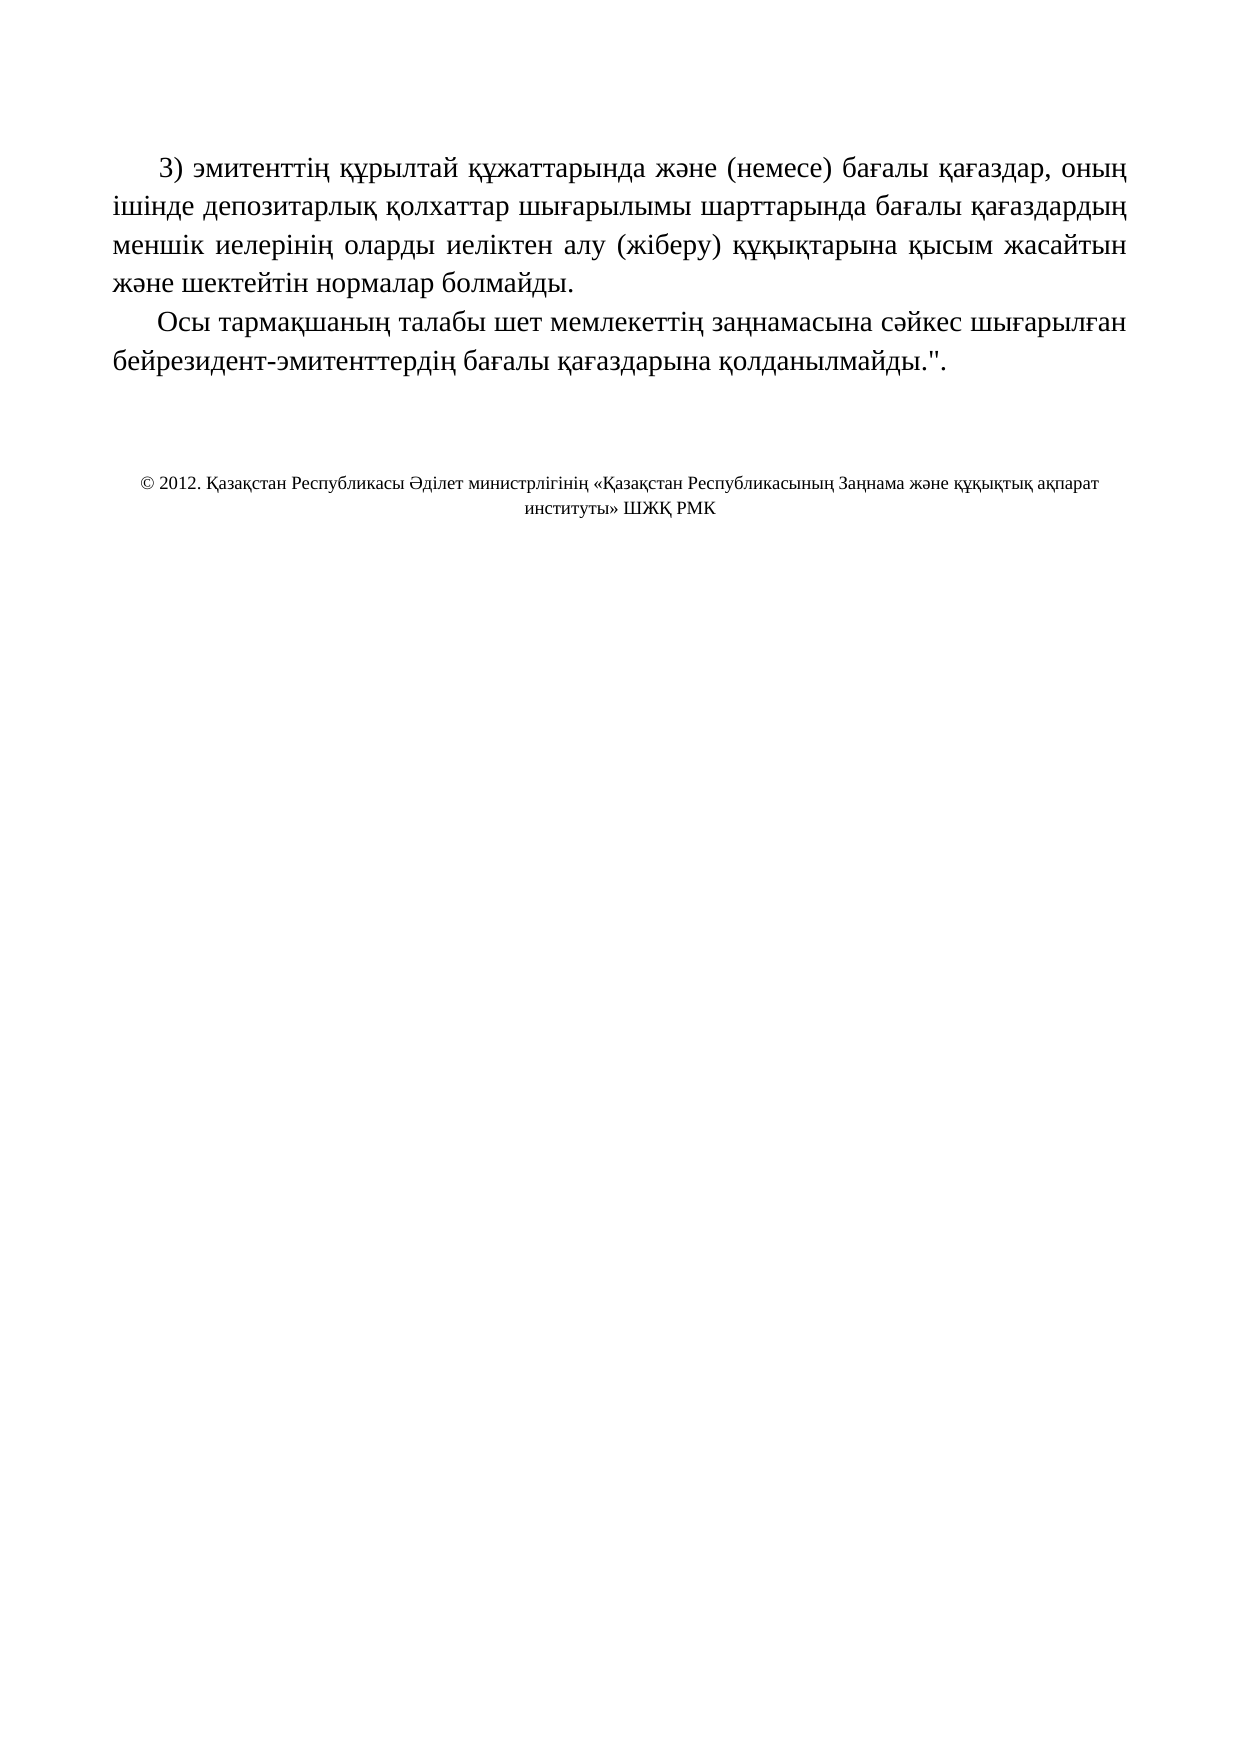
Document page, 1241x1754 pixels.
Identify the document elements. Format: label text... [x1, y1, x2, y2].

text © 2012. Қазақстан Республикасы Әділет министрлігінің «Қазақстан Республикасының Заңнама және құқықтық ақпарат институты» ШЖҚ РМК [112, 472, 1128, 518]
text Осы тармақшаның талабы шет мемлекеттің заңнамасына сәйкес шығарылған бейрезидент-эмитенттердің бағалы қағаздарына қолданылмайды.". [112, 304, 1128, 376]
text 3) эмитенттің құрылтай құжаттарында және (немесе) бағалы қағаздар, оның ішінде депозитарлық қолхаттар шығарылымы шарттарында бағалы қағаздардың меншік иелерінің оларды иеліктен алу (жіберу) құқықтарына қысым жасайтын және шектейтін нормалар болмайды. [112, 150, 1128, 299]
